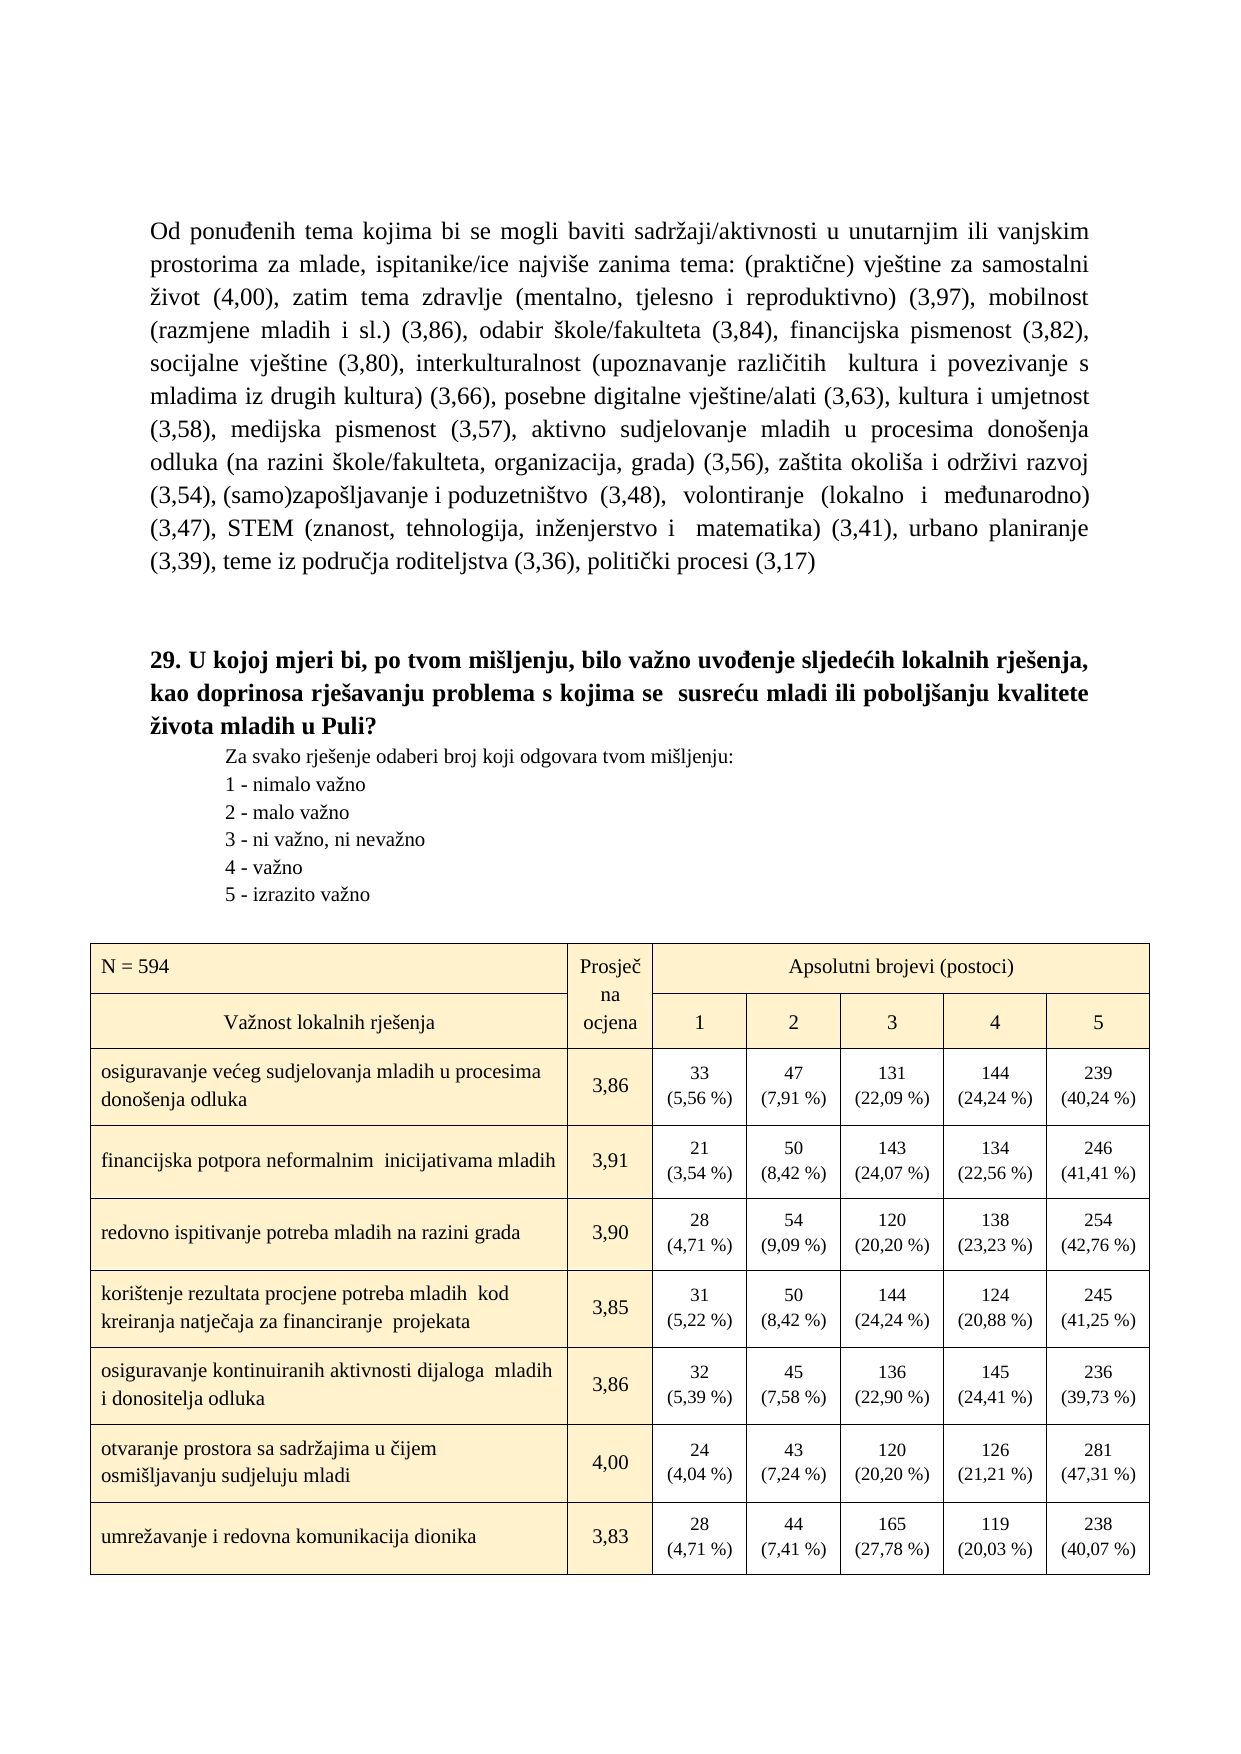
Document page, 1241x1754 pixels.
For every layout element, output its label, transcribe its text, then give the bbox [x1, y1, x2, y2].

table_cell 31 (5,22 %) [653, 1271, 746, 1347]
table_cell 2 [747, 994, 840, 1048]
table_cell korištenje rezultata procjene potreba mladih kod kreiranja natječaja za financiranje projekata [91, 1271, 567, 1347]
table_cell 120 (20,20 %) [841, 1199, 943, 1269]
table_cell osiguravanje većeg sudjelovanja mladih u procesima donošenja odluka [91, 1049, 567, 1125]
table_cell osiguravanje kontinuiranih aktivnosti dijaloga mladih i donositelja odluka [91, 1348, 567, 1424]
table_cell 28 (4,71 %) [653, 1503, 746, 1574]
table_cell 131 (22,09 %) [841, 1049, 943, 1125]
table_cell 3,86 [568, 1049, 652, 1125]
table_cell 1 [653, 994, 746, 1048]
table_cell 238 (40,07 %) [1047, 1503, 1149, 1574]
table_cell 21 (3,54 %) [653, 1126, 746, 1197]
text 4 - važno [150, 855, 1090, 879]
table_cell 3 [841, 994, 943, 1048]
table_cell 50 (8,42 %) [747, 1271, 840, 1347]
table_cell 47 (7,91 %) [747, 1049, 840, 1125]
table_cell redovno ispitivanje potreba mladih na razini grada [91, 1199, 567, 1269]
text 5 - izrazito važno [150, 882, 1090, 906]
table_cell 144 (24,24 %) [841, 1271, 943, 1347]
table_cell 3,91 [568, 1126, 652, 1197]
table_cell 44 (7,41 %) [747, 1503, 840, 1574]
table_cell financijska potpora neformalnim inicijativama mladih [91, 1126, 567, 1197]
table_cell 43 (7,24 %) [747, 1425, 840, 1502]
text Od ponuđenih tema kojima bi se mogli baviti sadržaji/aktivnosti u unutarnjim ili vanjskim prostorima za mlade, ispitanike/ice najviše zanima tema: (praktične) vještine za samostalni život (4,00), zatim tema zdravlje (mentalno, tjelesno i reproduktivno) (3,97), mobilnost (razmjene mladih i sl.) (3,86), odabir škole/fakulteta (3,84), financijska pismenost (3,82), socijalne vještine (3,80), interkulturalnost (upoznavanje različitih kultura i povezivanje s mladima iz drugih kultura) (3,66), posebne digitalne vještine/alati (3,63), kultura i umjetnost (3,58), medijska pismenost (3,57), aktivno sudjelovanje mladih u procesima donošenja odluka (na razini škole/fakulteta, organizacija, grada) (3,56), zaštita okoliša i održivi razvoj (3,54), (samo)zapošljavanje i poduzetništvo (3,48), volontiranje (lokalno i međunarodno) (3,47), STEM (znanost, tehnologija, inženjerstvo i matematika) (3,41), urbano planiranje (3,39), teme iz područja roditeljstva (3,36), politički procesi (3,17) [150, 216, 1090, 575]
table_cell 24 (4,04 %) [653, 1425, 746, 1502]
table_cell 3,90 [568, 1199, 652, 1269]
table_cell otvaranje prostora sa sadržajima u čijem osmišljavanju sudjeluju mladi [91, 1425, 567, 1502]
table_cell 50 (8,42 %) [747, 1126, 840, 1197]
table_cell 143 (24,07 %) [841, 1126, 943, 1197]
table_header Apsolutni brojevi (postoci) [653, 944, 1149, 993]
table_header N = 594 [91, 944, 567, 993]
text 3 - ni važno, ni nevažno [150, 827, 1090, 851]
table_cell 239 (40,24 %) [1047, 1049, 1149, 1125]
table_cell 136 (22,90 %) [841, 1348, 943, 1424]
table_cell umrežavanje i redovna komunikacija dionika [91, 1503, 567, 1574]
table_cell 45 (7,58 %) [747, 1348, 840, 1424]
table_cell 145 (24,41 %) [944, 1348, 1046, 1424]
table_cell 32 (5,39 %) [653, 1348, 746, 1424]
text 2 - malo važno [150, 799, 1090, 824]
table_cell 144 (24,24 %) [944, 1049, 1046, 1125]
table_cell 246 (41,41 %) [1047, 1126, 1149, 1197]
table_cell 3,86 [568, 1348, 652, 1424]
table_cell 3,85 [568, 1271, 652, 1347]
table_cell 126 (21,21 %) [944, 1425, 1046, 1502]
table_cell 236 (39,73 %) [1047, 1348, 1149, 1424]
table_cell 5 [1047, 994, 1149, 1048]
table_cell 28 (4,71 %) [653, 1199, 746, 1269]
text 1 - nimalo važno [150, 772, 1090, 796]
table_header Prosječna ocjena [568, 944, 652, 1048]
table_cell 124 (20,88 %) [944, 1271, 1046, 1347]
table_cell Važnost lokalnih rješenja [91, 994, 567, 1048]
table_cell 54 (9,09 %) [747, 1199, 840, 1269]
table_cell 4,00 [568, 1425, 652, 1502]
table_cell 3,83 [568, 1503, 652, 1574]
table_cell 165 (27,78 %) [841, 1503, 943, 1574]
text 29. U kojoj mjeri bi, po tvom mišljenju, bilo važno uvođenje sljedećih lokalnih rješenja, kao doprinosa rješavanju problema s kojima se susreću mladi ili poboljšanju kvalitete života mladih u Puli? [150, 645, 1090, 740]
table_cell 119 (20,03 %) [944, 1503, 1046, 1574]
table_cell 33 (5,56 %) [653, 1049, 746, 1125]
text Za svako rješenje odaberi broj koji odgovara tvom mišljenju: [150, 744, 1090, 768]
table_cell 281 (47,31 %) [1047, 1425, 1149, 1502]
table_cell 4 [944, 994, 1046, 1048]
table_cell 245 (41,25 %) [1047, 1271, 1149, 1347]
table_cell 134 (22,56 %) [944, 1126, 1046, 1197]
table_cell 120 (20,20 %) [841, 1425, 943, 1502]
table_cell 138 (23,23 %) [944, 1199, 1046, 1269]
table_cell 254 (42,76 %) [1047, 1199, 1149, 1269]
